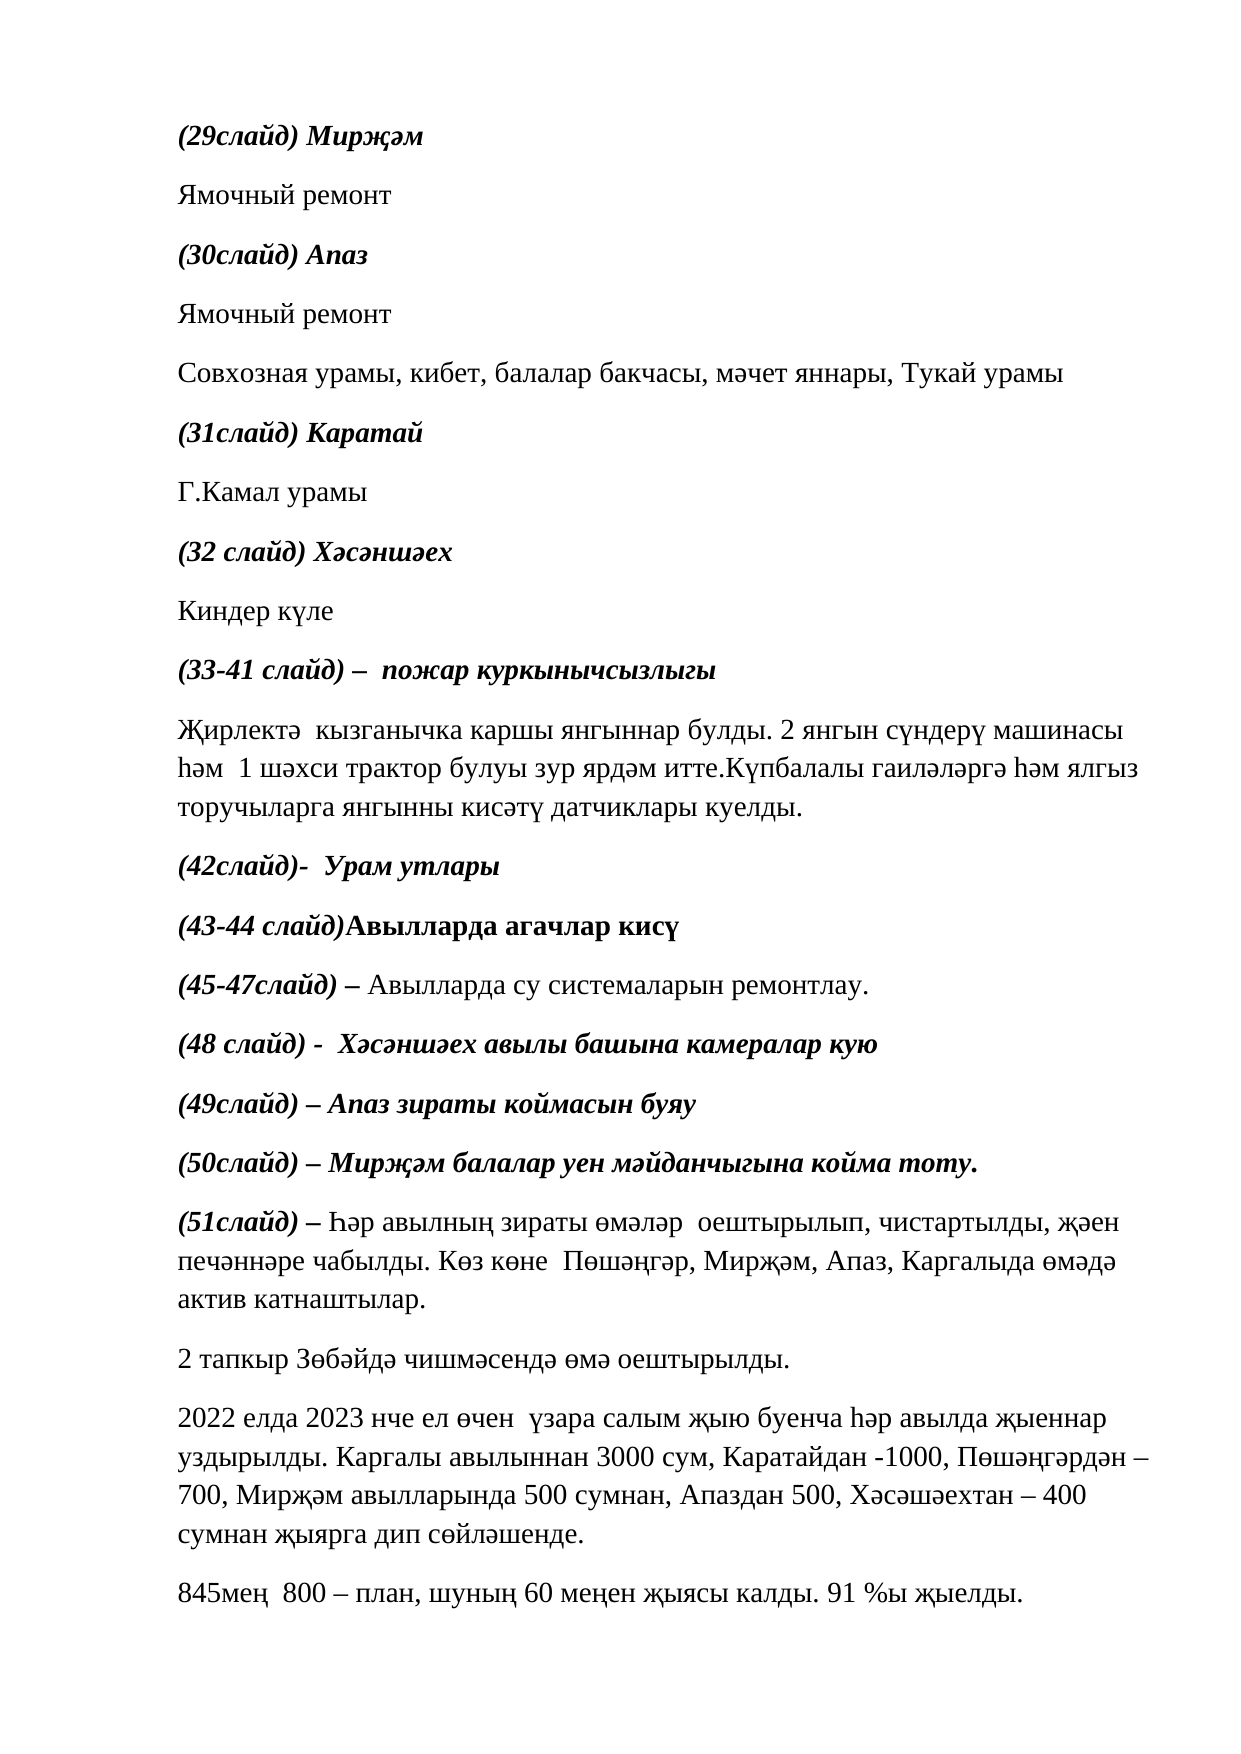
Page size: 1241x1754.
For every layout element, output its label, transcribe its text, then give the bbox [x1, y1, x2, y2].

text (33-41 слайд) – пожар куркынычсызлыгы [177, 652, 1152, 686]
text (50слайд) – Мирҗәм балалар уен мәйданчыгына койма тоту. [177, 1145, 1152, 1179]
text Ямочный ремонт [177, 296, 1152, 330]
text (45-47слайд) – Авылларда су системаларын ремонтлау. [177, 967, 1152, 1001]
text (31слайд) Каратай [177, 415, 1152, 448]
text Ямочный ремонт [177, 177, 1152, 211]
text (42слайд)- Урам утлары [177, 848, 1152, 882]
text (29слайд) Мирҗәм [177, 118, 1152, 152]
text 2 тапкыр Зөбәйдә чишмәсендә өмә оештырылды. [177, 1341, 1152, 1374]
text (43-44 слайд)Авылларда агачлар кисү [177, 908, 1152, 941]
text Киндер күле [177, 593, 1152, 627]
text Җирлектә кызганычка каршы янгыннар булды. 2 янгын сүндерү машинасы һәм 1 шәхси трактор булуы зур ярдәм итте.Күпбалалы гаиләләргә һәм ялгыз торучыларга янгынны кисәтү датчиклары куелды. [177, 712, 1152, 822]
text (49слайд) – Апаз зираты коймасын буяу [177, 1086, 1152, 1119]
text (51слайд) – Һәр авылның зираты өмәләр оештырылып, чистартылды, җәен печәннәре чабылды. Көз көне Пөшәңгәр, Мирҗәм, Апаз, Каргалыда өмәдә актив катнаштылар. [177, 1204, 1152, 1315]
text (32 слайд) Хәсәншәех [177, 534, 1152, 567]
text 845мең 800 – план, шуның 60 меңен җыясы калды. 91 %ы җыелды. [177, 1575, 1152, 1609]
text 2022 елда 2023 нче ел өчен үзара салым җыю буенча һәр авылда җыеннар уздырылды. Каргалы авылыннан 3000 сум, Каратайдан -1000, Пөшәңгәрдән – 700, Мирҗәм авылларында 500 сумнан, Апаздан 500, Хәсәшәехтан – 400 сумнан җыярга дип сөйләшенде. [177, 1400, 1152, 1549]
text Совхозная урамы, кибет, балалар бакчасы, мәчет яннары, Тукай урамы [177, 356, 1152, 389]
text (30слайд) Апаз [177, 237, 1152, 270]
text (48 слайд) - Хәсәншәех авылы башына камералар кую [177, 1026, 1152, 1060]
text Г.Камал урамы [177, 474, 1152, 508]
